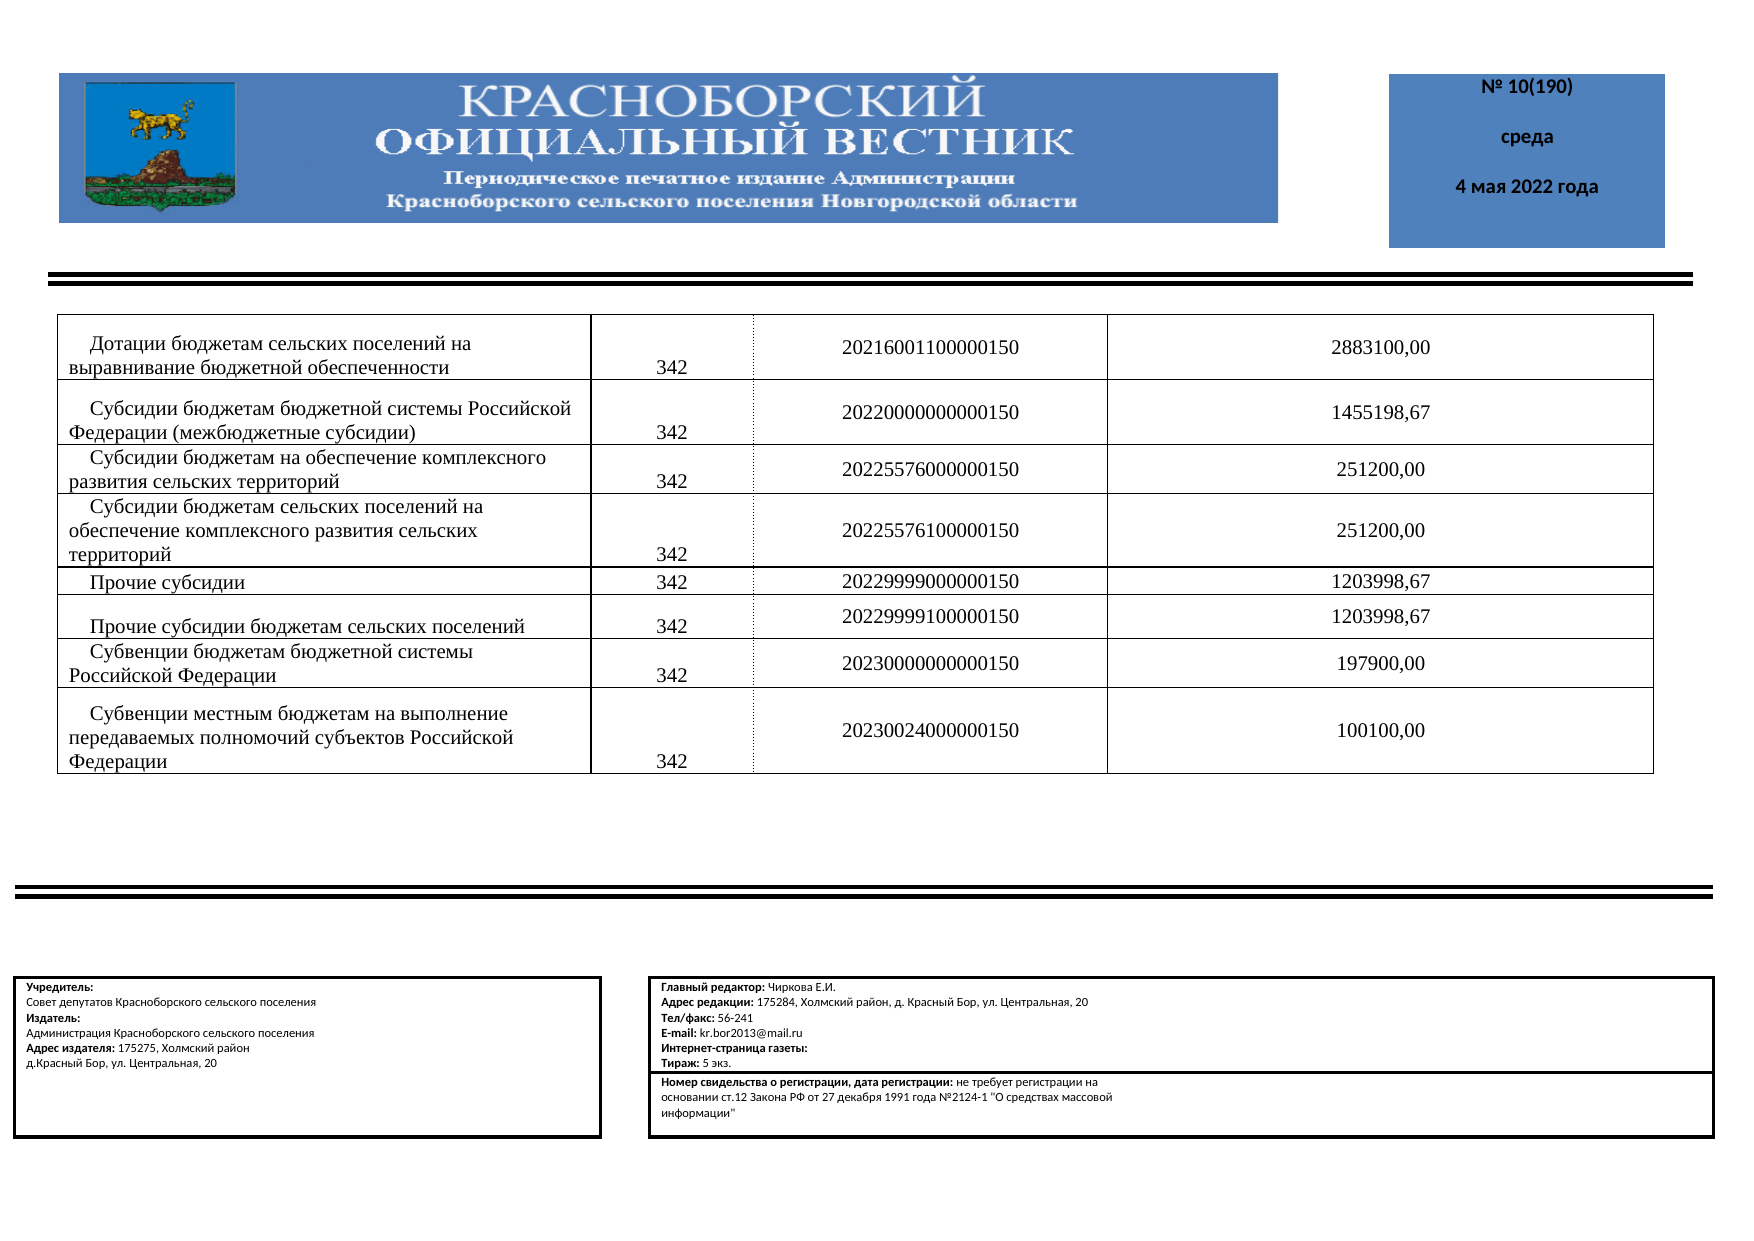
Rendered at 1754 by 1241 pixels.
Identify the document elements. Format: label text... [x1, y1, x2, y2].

table_cell 342 [592, 595, 753, 638]
table_cell 1455198,67 [1108, 380, 1653, 444]
table_cell 342 [592, 445, 753, 493]
table_cell 20229999000000150 [753, 568, 1107, 594]
table_cell 197900,00 [1108, 639, 1653, 687]
table_cell 100100,00 [1108, 688, 1653, 773]
table_cell Прочие субсидии [58, 568, 590, 594]
table_cell 342 [592, 568, 753, 594]
table_cell 20230024000000150 [753, 688, 1107, 773]
table_cell 251200,00 [1108, 445, 1653, 493]
table_cell 20220000000000150 [753, 380, 1107, 444]
table_cell 20225576000000150 [753, 445, 1107, 493]
table_cell 20229999100000150 [753, 595, 1107, 638]
table_cell Субсидии бюджетам сельских поселений на обеспечение комплексного развития сельских территорий [58, 494, 590, 566]
table_cell 20216001100000150 [753, 315, 1107, 379]
table_cell Субсидии бюджетам на обеспечение комплексного развития сельских территорий [58, 445, 590, 493]
table_cell 342 [592, 380, 753, 444]
table_cell 1203998,67 [1108, 595, 1653, 638]
table_cell 342 [592, 639, 753, 687]
table_cell 342 [592, 494, 753, 566]
table_cell 2883100,00 [1108, 315, 1653, 379]
table_cell Субсидии бюджетам бюджетной системы Российской Федерации (межбюджетные субсидии) [58, 380, 590, 444]
table_cell Субвенции бюджетам бюджетной системы Российской Федерации [58, 639, 590, 687]
table_cell 342 [592, 315, 753, 379]
table_cell Прочие субсидии бюджетам сельских поселений [58, 595, 590, 638]
table_cell 1203998,67 [1108, 568, 1653, 594]
table_cell Дотации бюджетам сельских поселений на выравнивание бюджетной обеспеченности [58, 315, 590, 379]
table_cell 20225576100000150 [753, 494, 1107, 566]
table_cell 342 [592, 688, 753, 773]
table_cell 251200,00 [1108, 494, 1653, 566]
table_cell 20230000000000150 [753, 639, 1107, 687]
table_cell Субвенции местным бюджетам на выполнение передаваемых полномочий субъектов Российской Федерации [58, 688, 590, 773]
